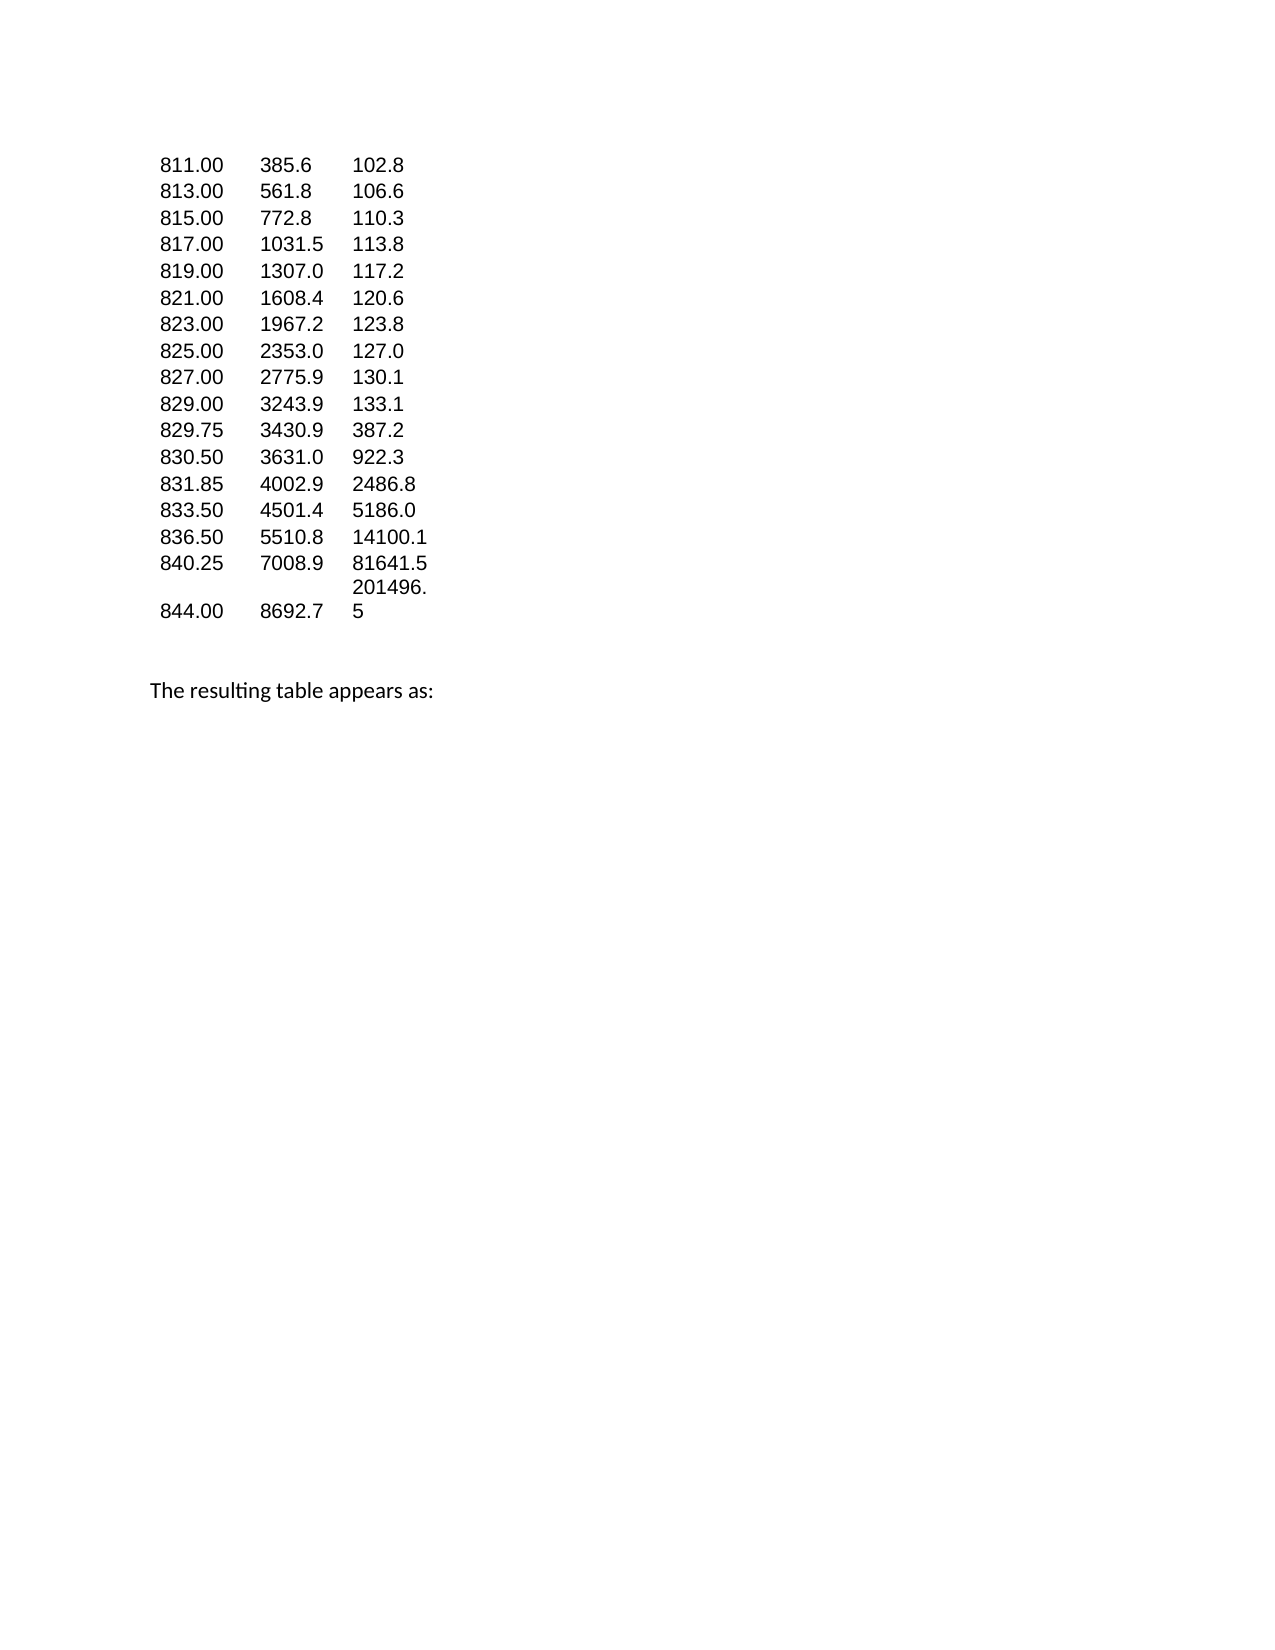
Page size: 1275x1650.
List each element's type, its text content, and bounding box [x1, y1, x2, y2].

table_cell 844.00 [149, 575, 248, 623]
table_cell 3243.9 [249, 389, 341, 416]
table_cell 5510.8 [249, 522, 341, 548]
table_cell 2353.0 [249, 336, 341, 362]
table_cell 120.6 [341, 283, 448, 309]
table_cell 5186.0 [341, 495, 448, 522]
table_cell 831.85 [149, 469, 248, 495]
table_cell 3631.0 [249, 442, 341, 469]
table_cell 81641.5 [341, 549, 448, 575]
table_cell 7008.9 [249, 549, 341, 575]
table_cell 385.6 [249, 150, 341, 177]
table_cell 817.00 [149, 230, 248, 256]
table_cell 840.25 [149, 549, 248, 575]
table_cell 772.8 [249, 203, 341, 230]
table_cell 2775.9 [249, 363, 341, 389]
table_cell 561.8 [249, 177, 341, 203]
table_cell 106.6 [341, 177, 448, 203]
table_cell 819.00 [149, 256, 248, 283]
table_cell 14100.1 [341, 522, 448, 548]
table_cell 110.3 [341, 203, 448, 230]
table_cell 387.2 [341, 416, 448, 442]
table_cell 123.8 [341, 309, 448, 336]
table_cell 1307.0 [249, 256, 341, 283]
table_cell 836.50 [149, 522, 248, 548]
table_cell 1031.5 [249, 230, 341, 256]
table_cell 811.00 [149, 150, 248, 177]
table_cell 201496.5 [341, 575, 448, 623]
table_cell 830.50 [149, 442, 248, 469]
table_cell 133.1 [341, 389, 448, 416]
table_cell 2486.8 [341, 469, 448, 495]
table_cell 829.75 [149, 416, 248, 442]
text The resulting table appears as: [150, 676, 1125, 704]
table_cell 825.00 [149, 336, 248, 362]
table_cell 833.50 [149, 495, 248, 522]
table_cell 1967.2 [249, 309, 341, 336]
table_cell 102.8 [341, 150, 448, 177]
table_cell 4501.4 [249, 495, 341, 522]
table_cell 815.00 [149, 203, 248, 230]
table_cell 829.00 [149, 389, 248, 416]
table_cell 1608.4 [249, 283, 341, 309]
table_cell 130.1 [341, 363, 448, 389]
table_cell 8692.7 [249, 575, 341, 623]
table_cell 823.00 [149, 309, 248, 336]
table_cell 113.8 [341, 230, 448, 256]
table_cell 827.00 [149, 363, 248, 389]
table_cell 813.00 [149, 177, 248, 203]
table_cell 3430.9 [249, 416, 341, 442]
table_cell 127.0 [341, 336, 448, 362]
table_cell 117.2 [341, 256, 448, 283]
table_cell 922.3 [341, 442, 448, 469]
table_cell 821.00 [149, 283, 248, 309]
table_cell 4002.9 [249, 469, 341, 495]
